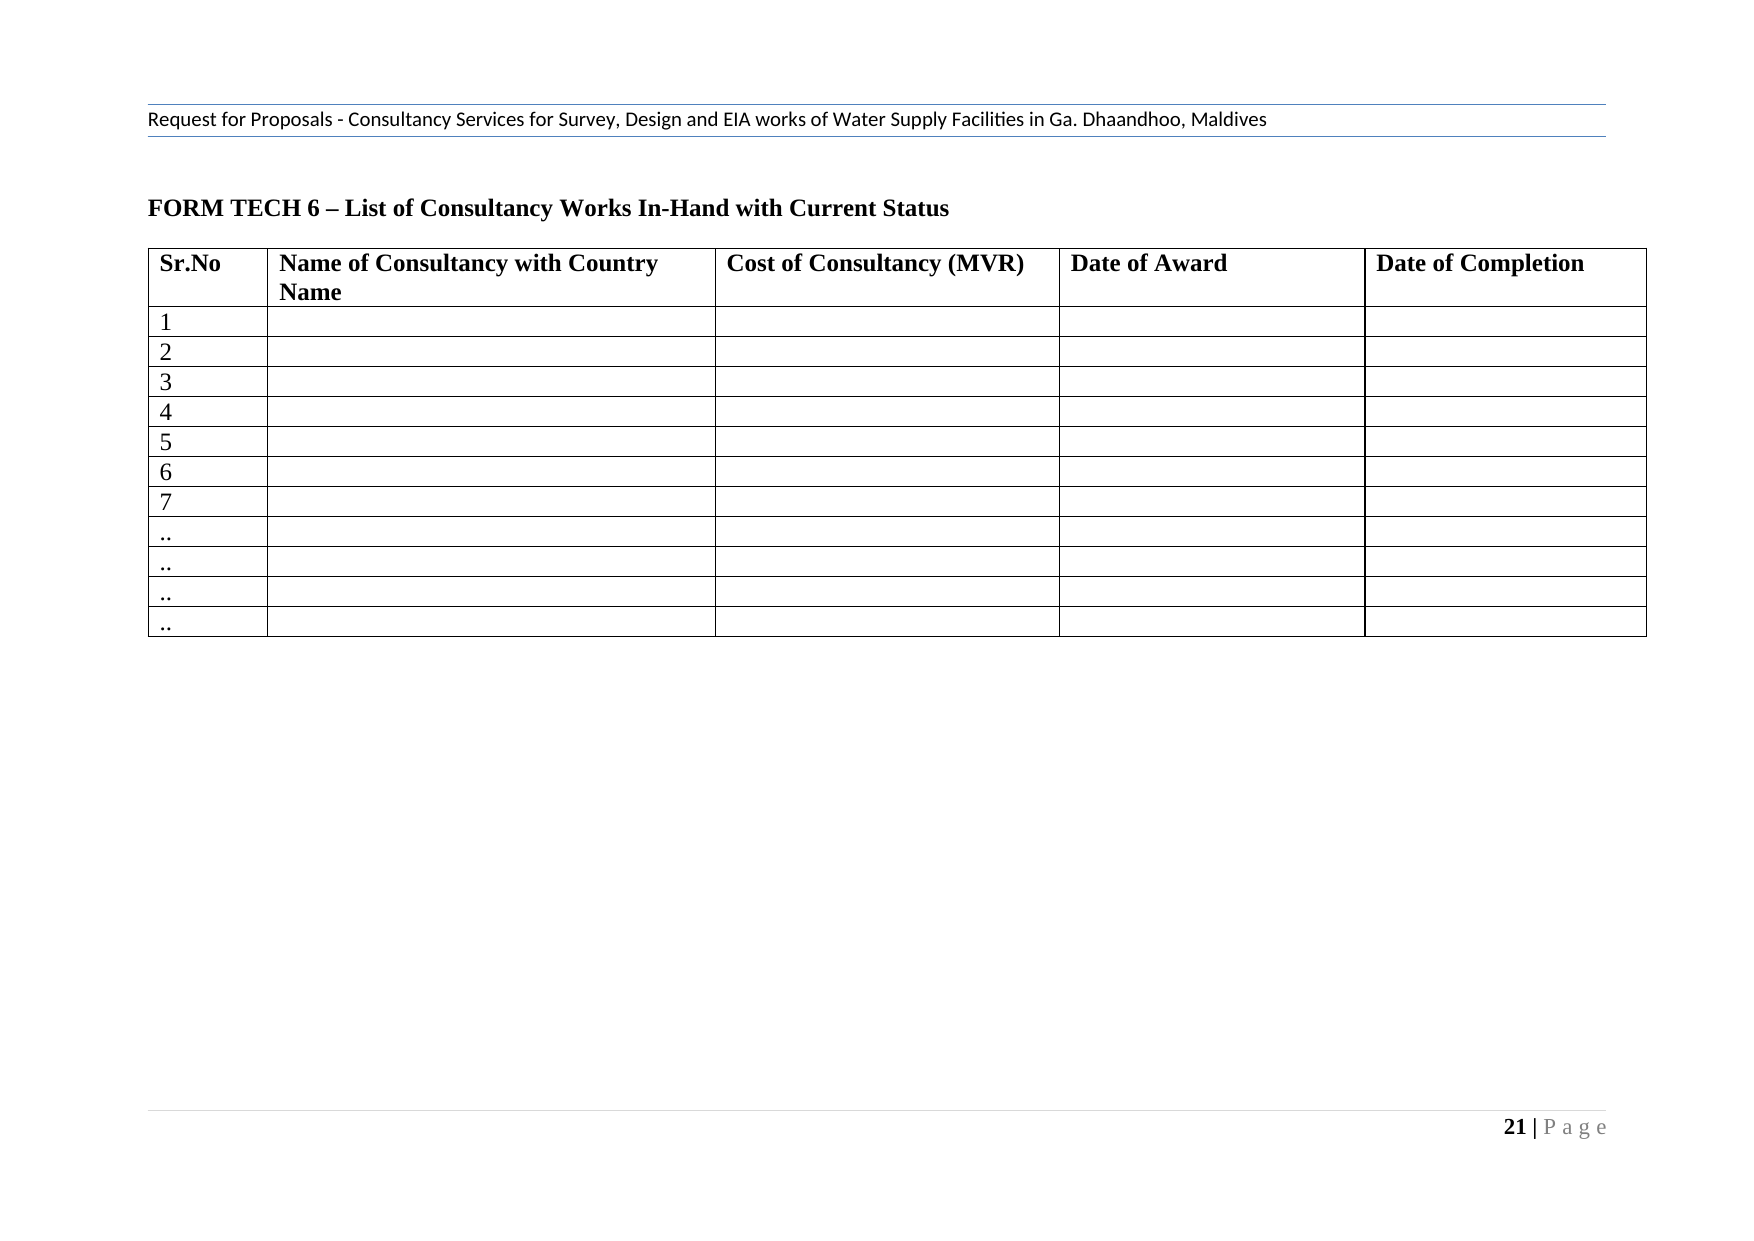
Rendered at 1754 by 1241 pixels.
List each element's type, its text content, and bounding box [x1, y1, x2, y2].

table_header Sr.No [149, 249, 267, 306]
table_cell [268, 457, 715, 486]
table_cell [1366, 367, 1646, 396]
table_cell 7 [149, 487, 267, 516]
table_cell [1366, 337, 1646, 366]
table_cell 5 [149, 427, 267, 456]
table_cell [1060, 337, 1364, 366]
table_cell [268, 397, 715, 426]
table_cell 1 [149, 307, 267, 336]
table_cell [1060, 427, 1364, 456]
table_cell [1060, 487, 1364, 516]
table_cell [1366, 457, 1646, 486]
table_header Date of Award [1060, 249, 1364, 306]
table_cell [716, 577, 1059, 606]
table_cell .. [149, 607, 267, 636]
table_cell [716, 307, 1059, 336]
table_cell [716, 427, 1059, 456]
table_cell [716, 397, 1059, 426]
table_header Cost of Consultancy (MVR) [716, 249, 1059, 306]
table_cell [268, 307, 715, 336]
table_cell .. [149, 517, 267, 546]
table_cell 6 [149, 457, 267, 486]
table_cell [268, 427, 715, 456]
table_cell [716, 547, 1059, 576]
table_cell [1060, 397, 1364, 426]
table_cell [268, 547, 715, 576]
table_cell [1060, 307, 1364, 336]
table_cell [1060, 457, 1364, 486]
table_cell [268, 577, 715, 606]
table_cell [1366, 427, 1646, 456]
table_cell [1060, 367, 1364, 396]
table_cell [716, 457, 1059, 486]
table_cell [268, 487, 715, 516]
table_cell 4 [149, 397, 267, 426]
table_cell [1366, 577, 1646, 606]
table_cell [716, 487, 1059, 516]
table_cell [1366, 517, 1646, 546]
table_cell 2 [149, 337, 267, 366]
table_cell [1366, 487, 1646, 516]
table_cell [268, 367, 715, 396]
table_cell [1366, 607, 1646, 636]
table_header Name of Consultancy with Country Name [268, 249, 715, 306]
table_cell [1366, 307, 1646, 336]
table_cell 3 [149, 367, 267, 396]
table_cell [268, 607, 715, 636]
table_cell [716, 337, 1059, 366]
table_cell [1366, 547, 1646, 576]
table_cell [1060, 547, 1364, 576]
table_header Date of Completion [1366, 249, 1646, 306]
subtitle FORM TECH 6 – List of Consultancy Works In-Hand with Current Status [148, 193, 1606, 222]
table_cell [1060, 517, 1364, 546]
table_cell .. [149, 547, 267, 576]
table_cell [1060, 577, 1364, 606]
table_cell [268, 337, 715, 366]
table_cell [716, 517, 1059, 546]
table_cell [716, 607, 1059, 636]
table_cell [268, 517, 715, 546]
table_cell [1366, 397, 1646, 426]
table_cell [1060, 607, 1364, 636]
table_cell .. [149, 577, 267, 606]
table_cell [716, 367, 1059, 396]
